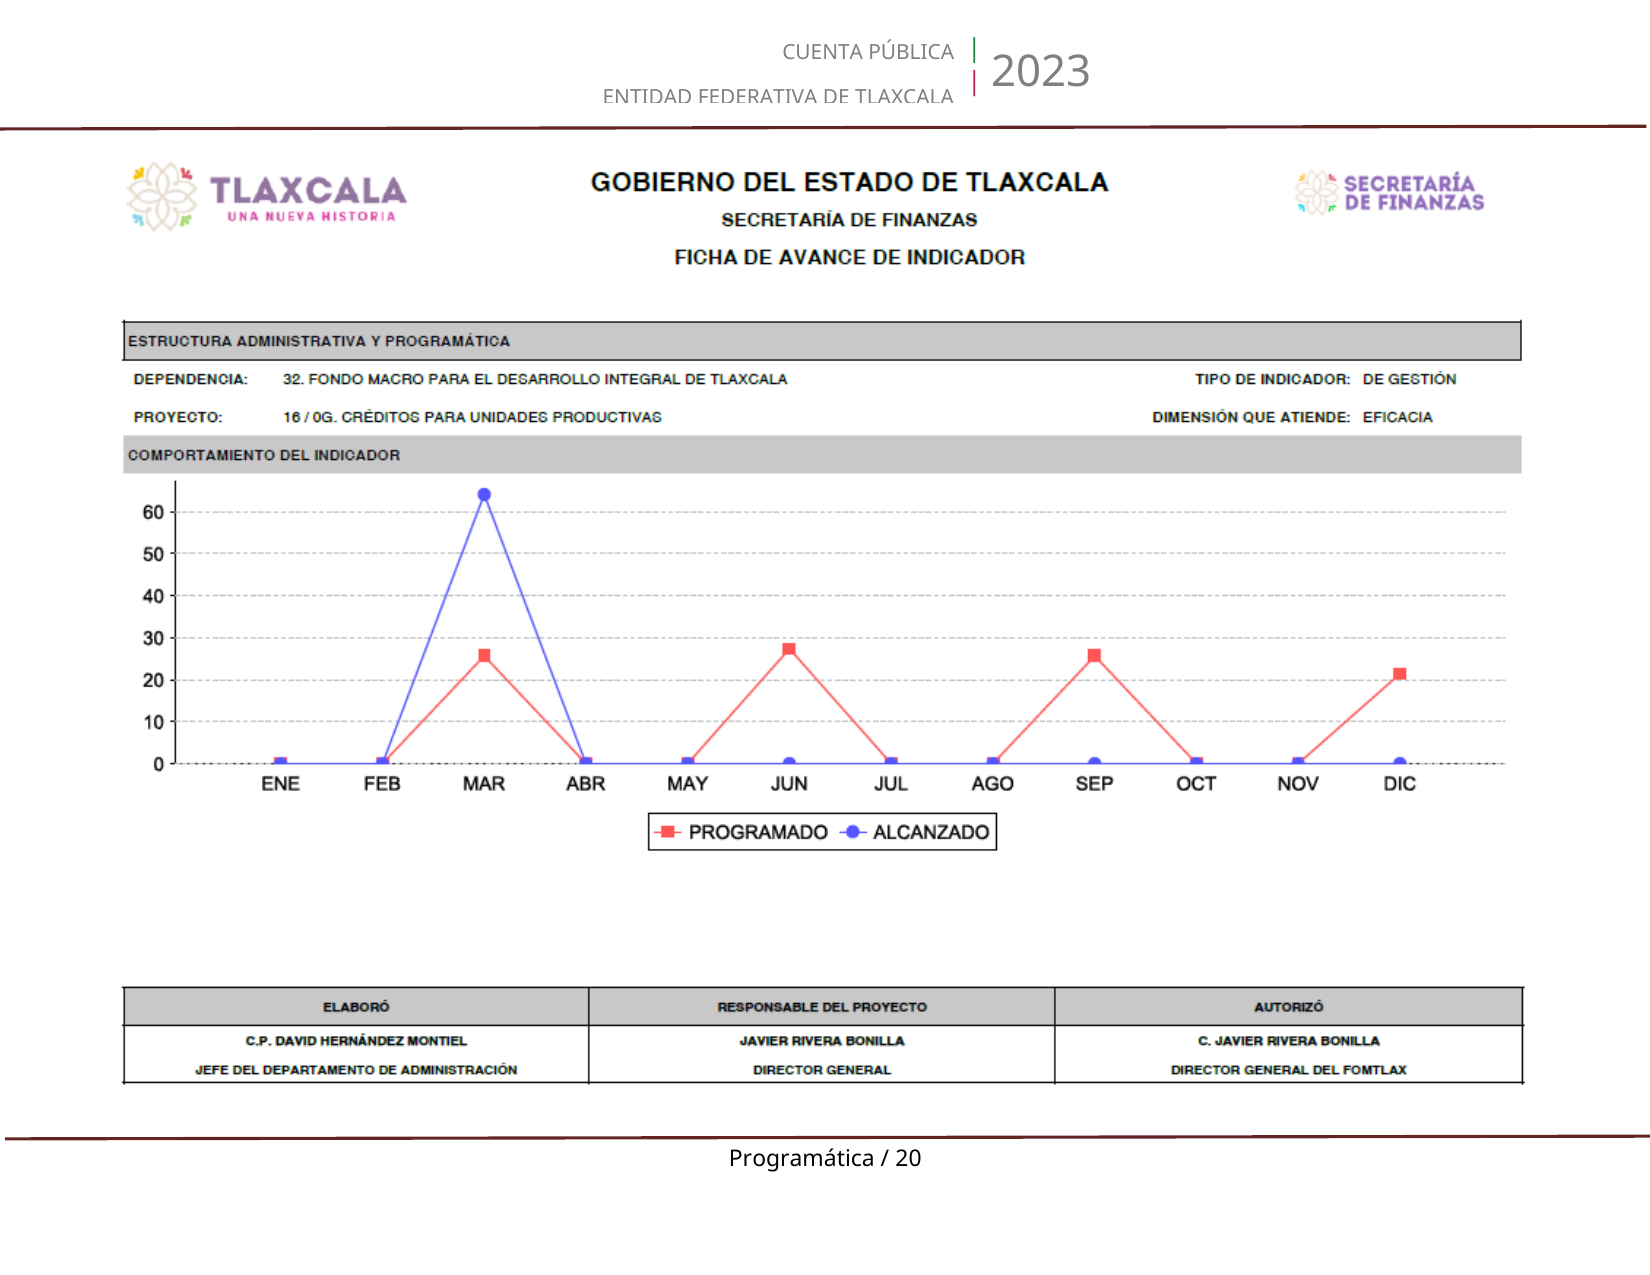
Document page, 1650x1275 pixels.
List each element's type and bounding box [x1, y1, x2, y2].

picture [112, 150, 1538, 1098]
picture [968, 28, 985, 99]
